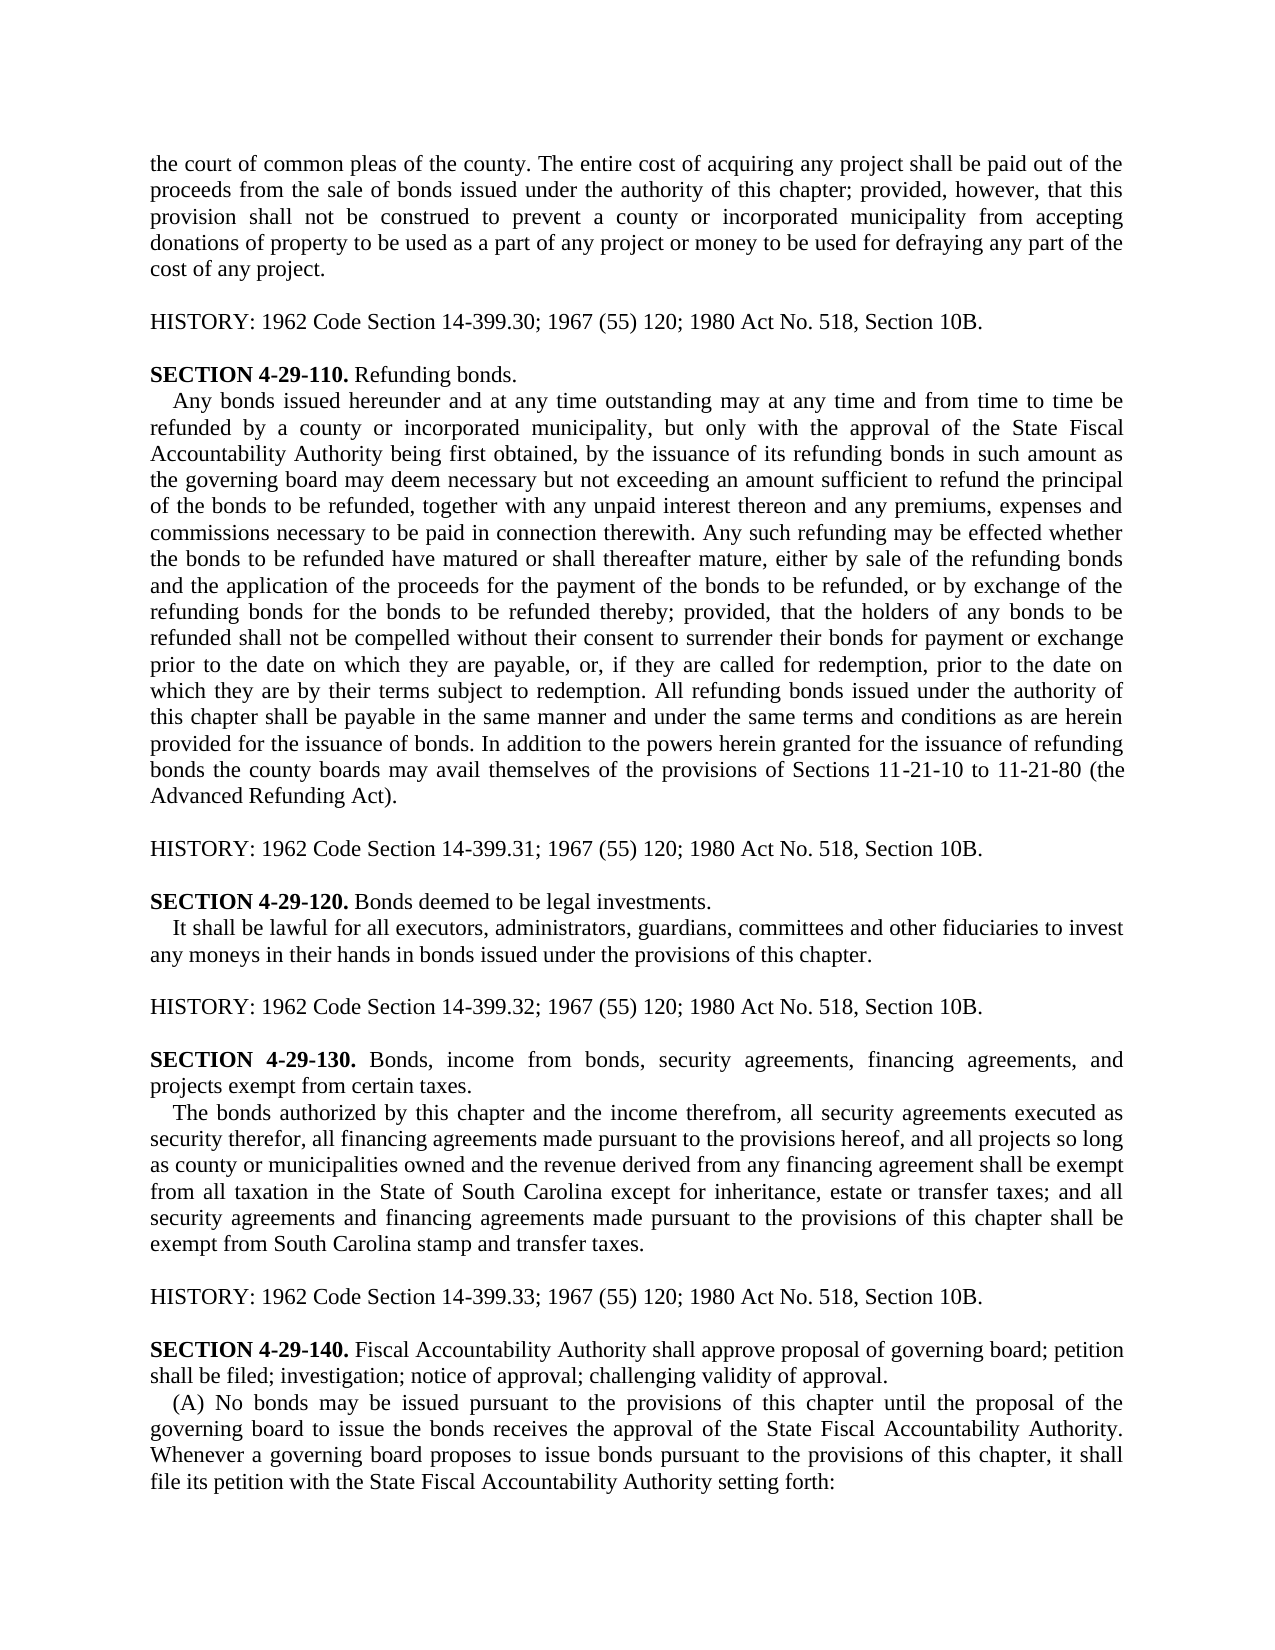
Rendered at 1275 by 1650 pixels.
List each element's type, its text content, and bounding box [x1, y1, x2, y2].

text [150, 150, 1125, 282]
text SECTION 4-29-140. Fiscal Accountability Authority shall approve proposal of governing board; petition shall be filed; investigation; notice of approval; challenging validity of approval. [150, 1336, 1125, 1389]
text HISTORY: 1962 Code Section 14-399.32; 1967 (55) 120; 1980 Act No. 518, Section 10B. [150, 993, 1125, 1020]
text HISTORY: 1962 Code Section 14-399.31; 1967 (55) 120; 1980 Act No. 518, Section 10B. [150, 835, 1125, 862]
text SECTION 4-29-110. Refunding bonds. [150, 361, 1125, 387]
text HISTORY: 1962 Code Section 14-399.30; 1967 (55) 120; 1980 Act No. 518, Section 10B. [150, 308, 1125, 334]
text (A) No bonds may be issued pursuant to the provisions of this chapter until the proposal of the governing board to issue the bonds receives the approval of the State Fiscal Accountability Authority. Whenever a governing board proposes to issue bonds pursuant to the provisions of this chapter, it shall file its petition with the State Fiscal Accountability Authority setting forth: [150, 1389, 1125, 1494]
text Any bonds issued hereunder and at any time outstanding may at any time and from time to time be refunded by a county or incorporated municipality, but only with the approval of the State Fiscal Accountability Authority being first obtained, by the issuance of its refunding bonds in such amount as the governing board may deem necessary but not exceeding an amount sufficient to refund the principal of the bonds to be refunded, together with any unpaid interest thereon and any premiums, expenses and commissions necessary to be paid in connection therewith. Any such refunding may be effected whether the bonds to be refunded have matured or shall thereafter mature, either by sale of the refunding bonds and the application of the proceeds for the payment of the bonds to be refunded, or by exchange of the refunding bonds for the bonds to be refunded thereby; provided, that the holders of any bonds to be refunded shall not be compelled without their consent to surrender their bonds for payment or exchange prior to the date on which they are payable, or, if they are called for redemption, prior to the date on which they are by their terms subject to redemption. All refunding bonds issued under the authority of this chapter shall be payable in the same manner and under the same terms and conditions as are herein provided for the issuance of bonds. In addition to the powers herein granted for the issuance of refunding bonds the county boards may avail themselves of the provisions of Sections 11-21-10 to 11-21-80 (the Advanced Refunding Act). [150, 387, 1125, 809]
text SECTION 4-29-130. Bonds, income from bonds, security agreements, financing agreements, and projects exempt from certain taxes. [150, 1046, 1125, 1099]
text HISTORY: 1962 Code Section 14-399.33; 1967 (55) 120; 1980 Act No. 518, Section 10B. [150, 1283, 1125, 1309]
text The bonds authorized by this chapter and the income therefrom, all security agreements executed as security therefor, all financing agreements made pursuant to the provisions hereof, and all projects so long as county or municipalities owned and the revenue derived from any financing agreement shall be exempt from all taxation in the State of South Carolina except for inheritance, estate or transfer taxes; and all security agreements and financing agreements made pursuant to the provisions of this chapter shall be exempt from South Carolina stamp and transfer taxes. [150, 1099, 1125, 1257]
text It shall be lawful for all executors, administrators, guardians, committees and other fiduciaries to invest any moneys in their hands in bonds issued under the provisions of this chapter. [150, 914, 1125, 967]
text SECTION 4-29-120. Bonds deemed to be legal investments. [150, 888, 1125, 914]
